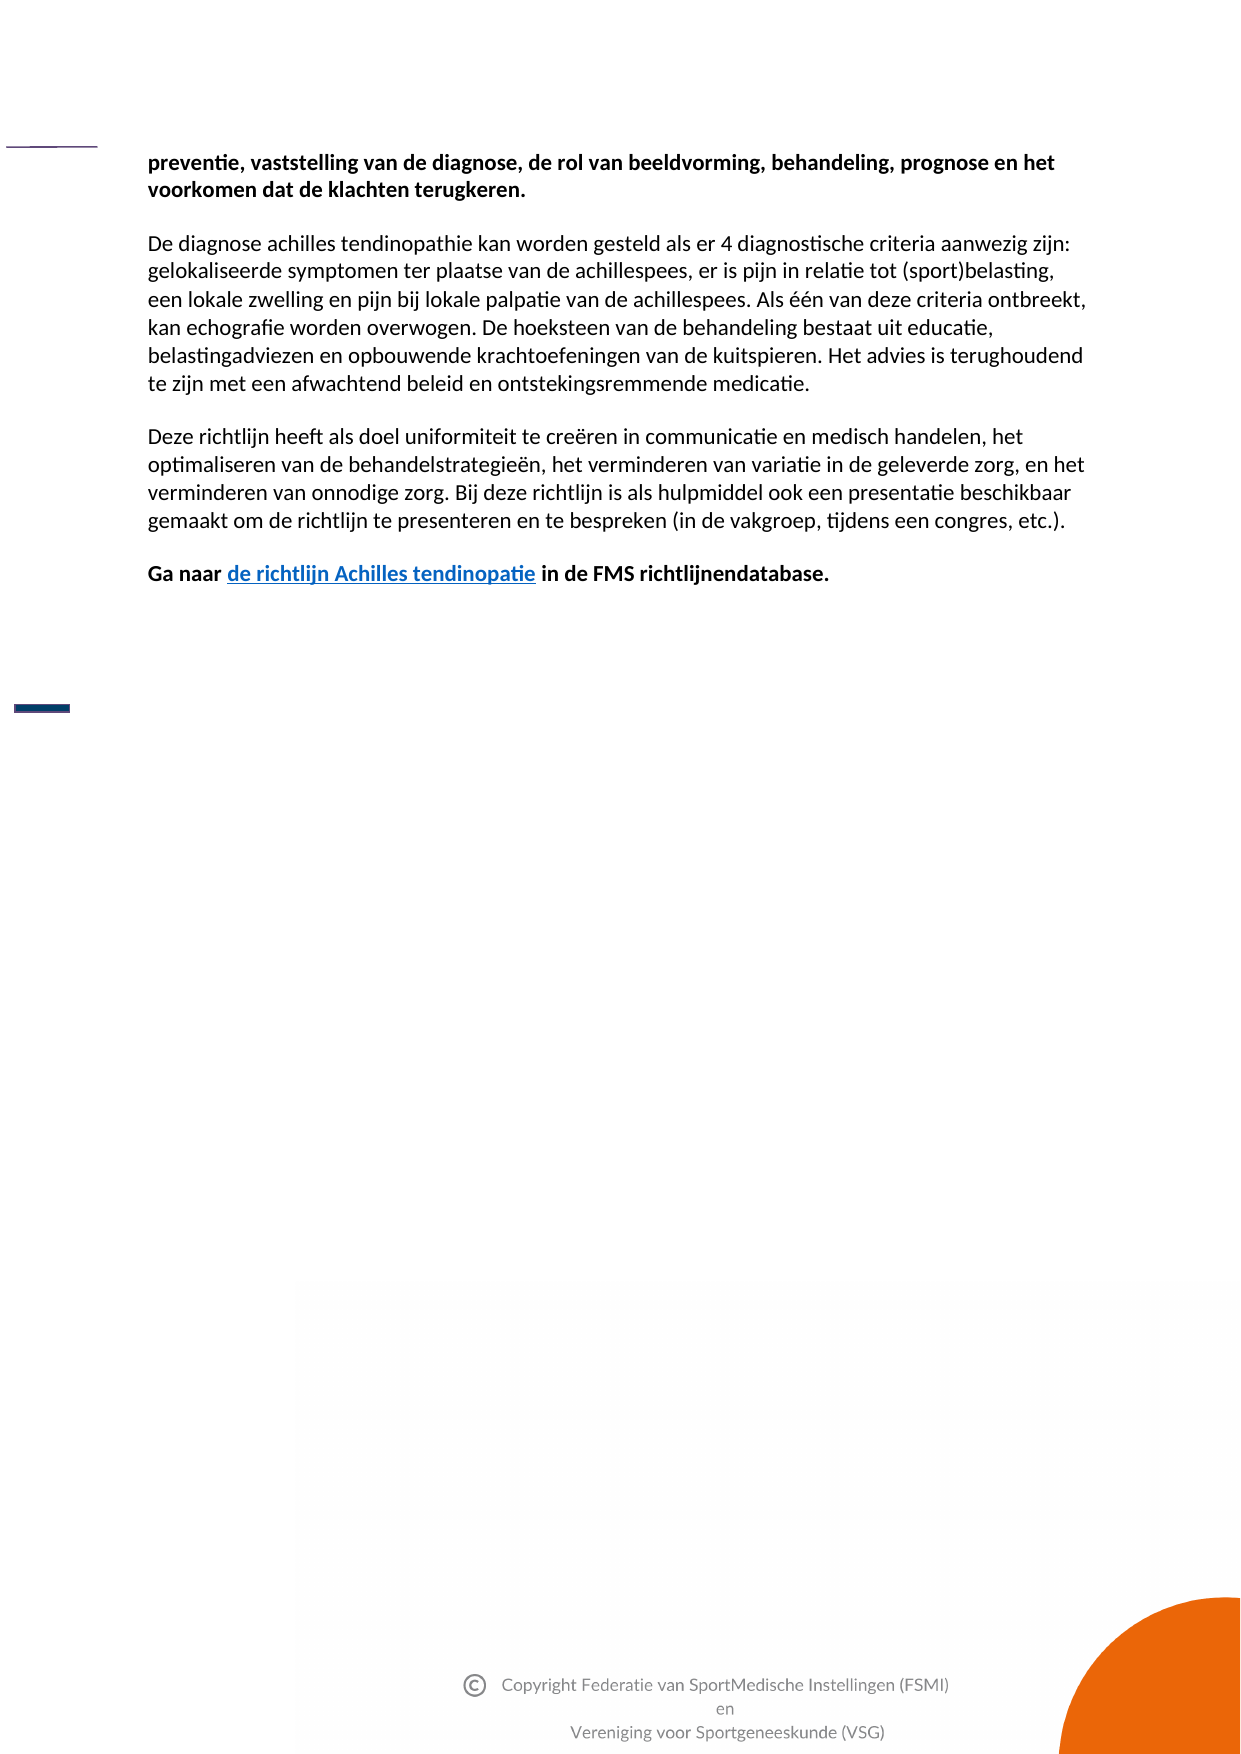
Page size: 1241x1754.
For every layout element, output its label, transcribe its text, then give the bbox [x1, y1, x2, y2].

text Ga naar de richtlijn Achilles tendinopatie in de FMS richtlijnendatabase. [148, 559, 1093, 587]
text Deze richtlijn heeft als doel uniformiteit te creëren in communicatie en medisch handelen, het optimaliseren van de behandelstrategieën, het verminderen van variatie in de geleverde zorg, en het verminderen van onnodige zorg. Bij deze richtlijn is als hulpmiddel ook een presentatie beschikbaar gemaakt om de richtlijn te presenteren en te bespreken (in de vakgroep, tijdens een congres, etc.). [148, 422, 1093, 534]
text De diagnose achilles tendinopathie kan worden gesteld als er 4 diagnostische criteria aanwezig zijn: gelokaliseerde symptomen ter plaatse van de achillespees, er is pijn in relatie tot (sport)belasting, een lokale zwelling en pijn bij lokale palpatie van de achillespees. Als één van deze criteria ontbreekt, kan echografie worden overwogen. De hoeksteen van de behandeling bestaat uit educatie, belastingadviezen en opbouwende krachtoefeningen van de kuitspieren. Het advies is terughoudend te zijn met een afwachtend beleid en ontstekingsremmende medicatie. [148, 229, 1093, 397]
picture [295, 1281, 1241, 1754]
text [148, 148, 1093, 204]
